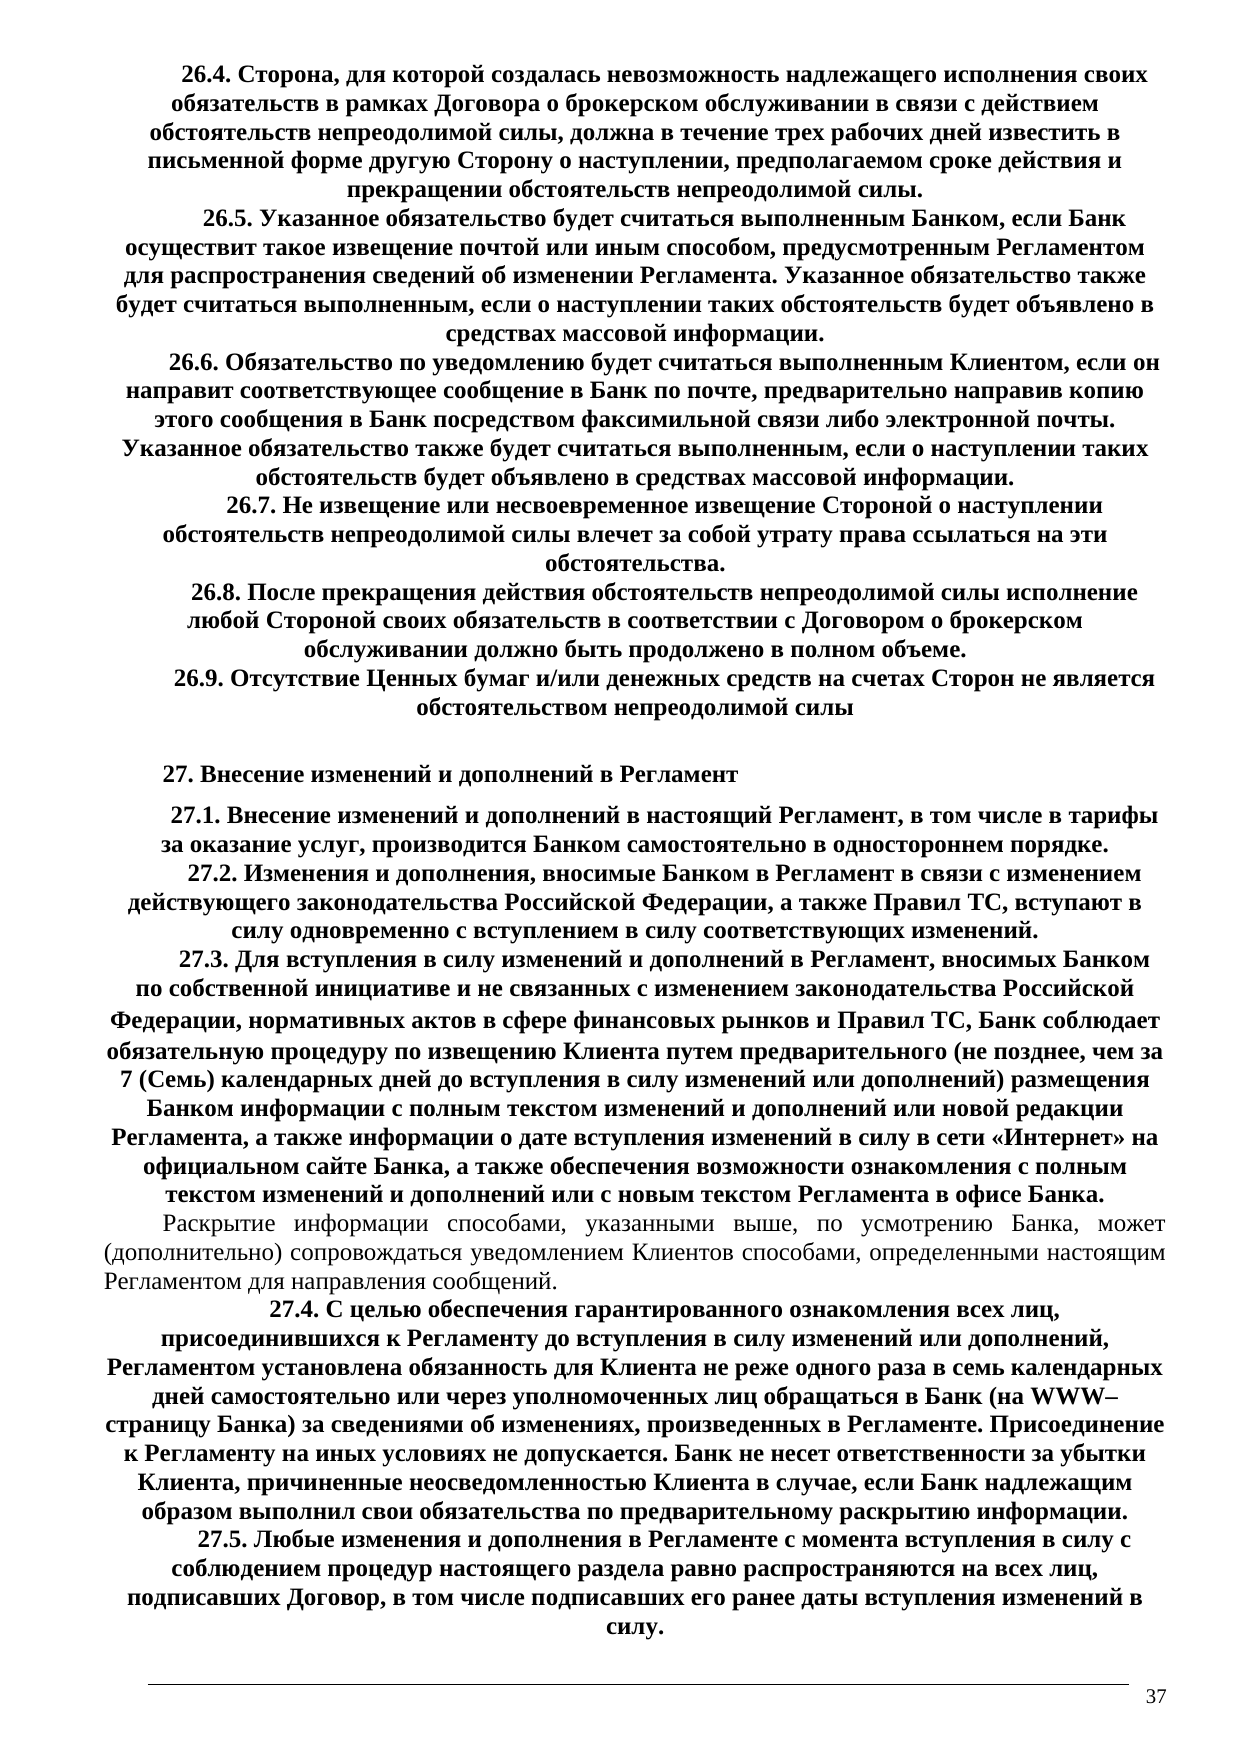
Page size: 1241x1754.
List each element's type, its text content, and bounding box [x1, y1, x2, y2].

list Для вступления в силу изменений и дополнений в Регламент, вносимых Банком по собственной инициативе и не связанных с изменением законодательства Российской Федерации, нормативных актов в сфере финансовых рынков и Правил ТС, Банк соблюдает обязательную процедуру по извещению Клиента путем предварительного (не позднее, чем за 7 (Семь) календарных дней до вступления в силу изменений или дополнений) размещения Банком информации с полным текстом изменений и дополнений или новой редакции Регламента, а также информации о дате вступления изменений в силу в сети «Интернет» на официальном сайте Банка, а также обеспечения возможности ознакомления с полным текстом изменений и дополнений или с новым текстом Регламента в офисе Банка. [103, 944, 1166, 1208]
text Раскрытие информации способами, указанными выше, по усмотрению Банка, может (дополнительно) сопровождаться уведомлением Клиентов способами, определенными настоящим Регламентом для направления сообщений. [103, 1208, 1166, 1294]
list С целью обеспечения гарантированного ознакомления всех лиц, присоединившихся к Регламенту до вступления в силу изменений или дополнений, Регламентом установлена обязанность для Клиента не реже одного раза в семь календарных дней самостоятельно или через уполномоченных лиц обращаться в Банк (на WWW–страницу Банка) за сведениями об изменениях, произведенных в Регламенте. Присоединение к Регламенту на иных условиях не допускается. Банк не несет ответственности за убытки Клиента, причиненные неосведомленностью Клиента в случае, если Банк надлежащим образом выполнил свои обязательства по предварительному раскрытию информации. [103, 1294, 1166, 1524]
list Обязательство по уведомлению будет считаться выполненным Клиентом, если он направит соответствующее сообщение в Банк по почте, предварительно направив копию этого сообщения в Банк посредством факсимильной связи либо электронной почты. Указанное обязательство также будет считаться выполненным, если о наступлении таких обстоятельств будет объявлено в средствах массовой информации. [103, 347, 1166, 490]
list Сторона, для которой создалась невозможность надлежащего исполнения своих обязательств в рамках Договора о брокерском обслуживании в связи с действием обстоятельств непреодолимой силы, должна в течение трех рабочих дней известить в письменной форме другую Сторону о наступлении, предполагаемом сроке действия и прекращении обстоятельств непреодолимой силы. [103, 59, 1166, 203]
list Внесение изменений и дополнений в настоящий Регламент, в том числе в тарифы за оказание услуг, производится Банком самостоятельно в одностороннем порядке. [103, 800, 1166, 858]
list Любые изменения и дополнения в Регламенте с момента вступления в силу с соблюдением процедур настоящего раздела равно распространяются на всех лиц, подписавших Договор, в том числе подписавших его ранее даты вступления изменений в силу. [103, 1524, 1166, 1639]
list Не извещение или несвоевременное извещение Стороной о наступлении обстоятельств непреодолимой силы влечет за собой утрату права ссылаться на эти обстоятельства. [103, 490, 1166, 577]
list Изменения и дополнения, вносимые Банком в Регламент в связи с изменением действующего законодательства Российской Федерации, а также Правил ТС, вступают в силу одновременно с вступлением в силу соответствующих изменений. [103, 858, 1166, 944]
list Указанное обязательство будет считаться выполненным Банком, если Банк осуществит такое извещение почтой или иным способом, предусмотренным Регламентом для распространения сведений об изменении Регламента. Указанное обязательство также будет считаться выполненным, если о наступлении таких обстоятельств будет объявлено в средствах массовой информации. [103, 203, 1166, 347]
subtitle Внесение изменений и дополнений в Регламент [162, 759, 1166, 788]
list После прекращения действия обстоятельств непреодолимой силы исполнение любой Стороной своих обязательств в соответствии с Договором о брокерском обслуживании должно быть продолжено в полном объеме. [103, 577, 1166, 663]
list Отсутствие Ценных бумаг и/или денежных средств на счетах Сторон не является обстоятельством непреодолимой силы [103, 663, 1166, 720]
